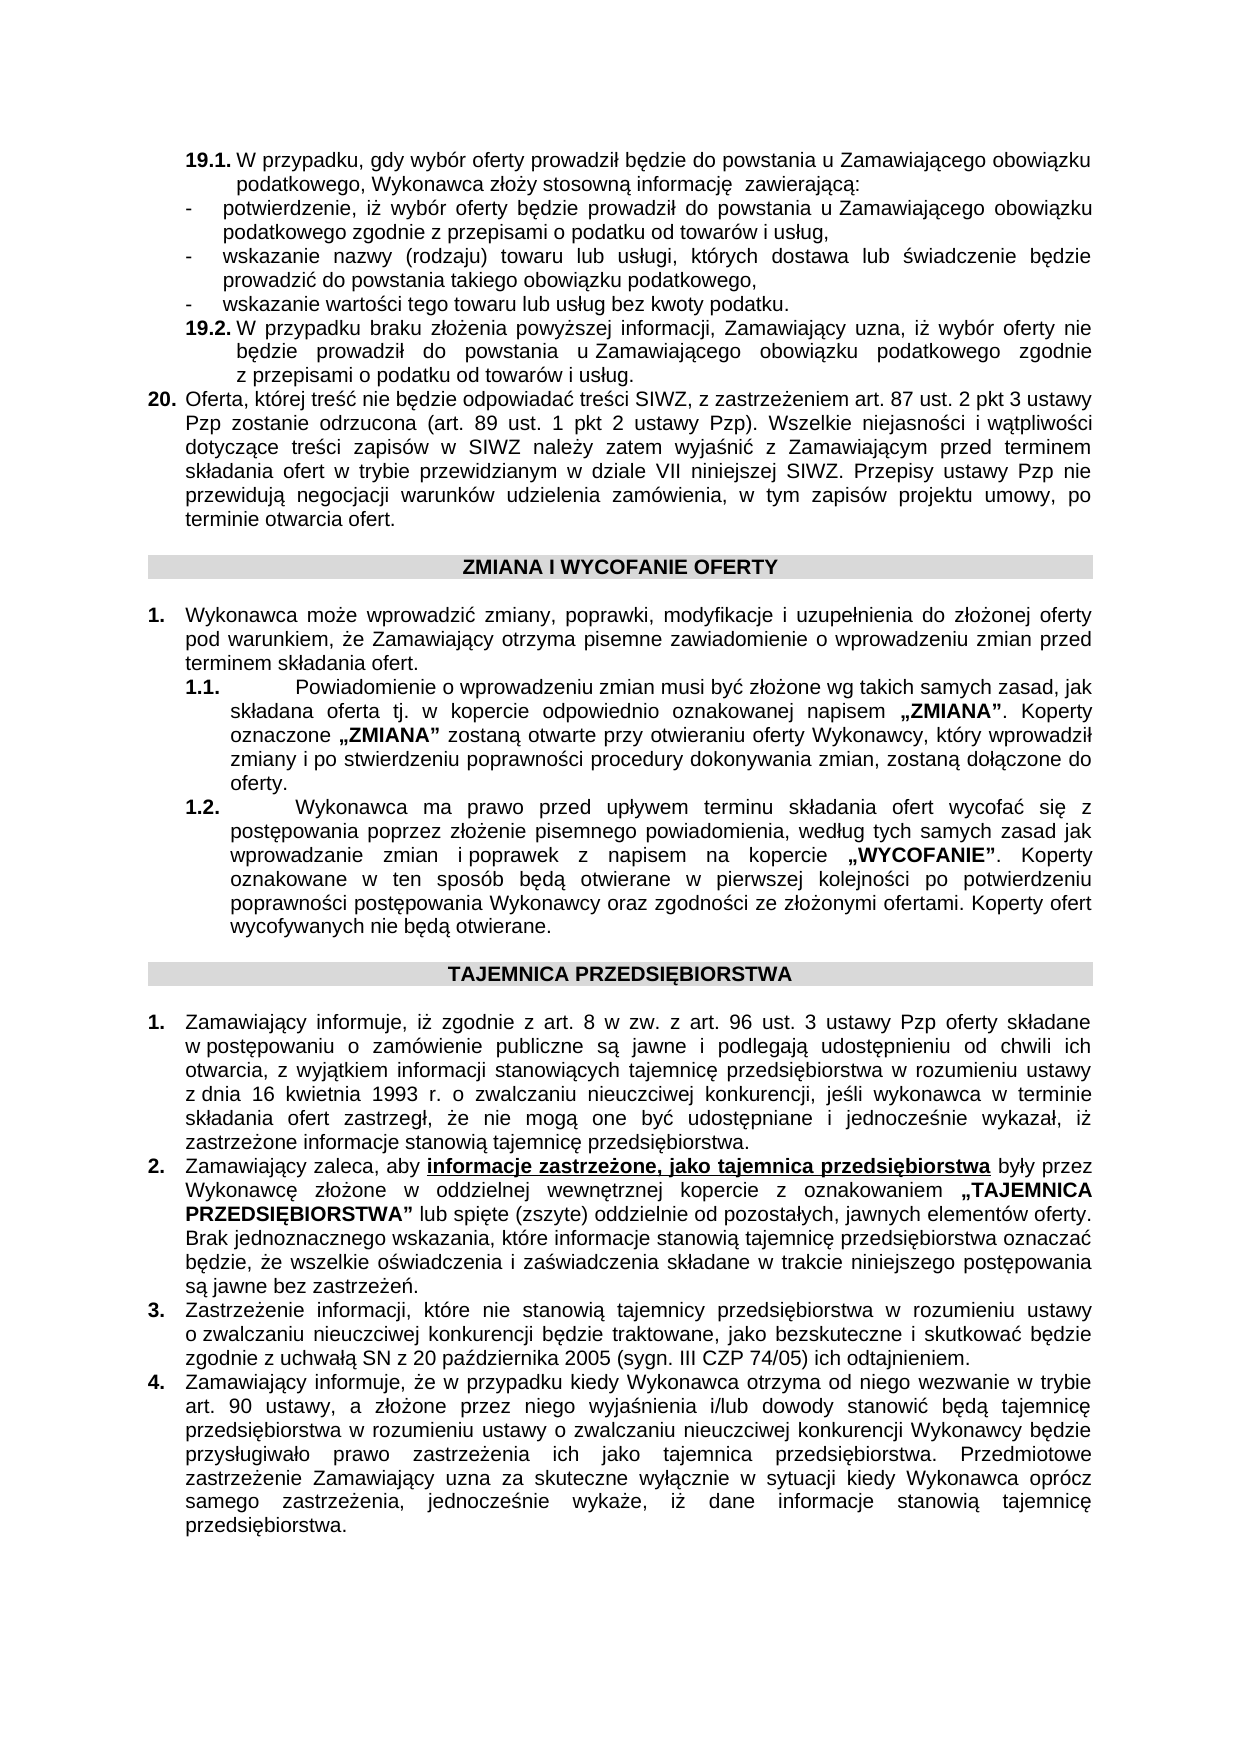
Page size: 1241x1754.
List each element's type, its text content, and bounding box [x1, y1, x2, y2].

list Wykonawca może wprowadzić zmiany, poprawki, modyfikacje i uzupełnienia do złożonej oferty pod warunkiem, że Zamawiający otrzyma pisemne zawiadomienie o wprowadzeniu zmian przed terminem składania ofert. [148, 603, 1093, 675]
list Zamawiający informuje, iż zgodnie z art. 8 w zw. z art. 96 ust. 3 ustawy Pzp oferty składane w postępowaniu o zamówienie publiczne są jawne i podlegają udostępnieniu od chwili ich otwarcia, z wyjątkiem informacji stanowiących tajemnicę przedsiębiorstwa w rozumieniu ustawy z dnia 16 kwietnia 1993 r. o zwalczaniu nieuczciwej konkurencji, jeśli wykonawca w terminie składania ofert zastrzegł, że nie mogą one być udostępniane i jednocześnie wykazał, iż zastrzeżone informacje stanowią tajemnicę przedsiębiorstwa. [148, 1010, 1093, 1154]
list Wykonawca ma prawo przed upływem terminu składania ofert wycofać się z postępowania poprzez złożenie pisemnego powiadomienia, według tych samych zasad jak wprowadzanie zmian i poprawek z napisem na kopercie „WYCOFANIE”. Koperty oznakowane w ten sposób będą otwierane w pierwszej kolejności po potwierdzeniu poprawności postępowania Wykonawcy oraz zgodności ze złożonymi ofertami. Koperty ofert wycofywanych nie będą otwierane. [185, 794, 1093, 938]
list Zamawiający informuje, że w przypadku kiedy Wykonawca otrzyma od niego wezwanie w trybie art. 90 ustawy, a złożone przez niego wyjaśnienia i/lub dowody stanowić będą tajemnicę przedsiębiorstwa w rozumieniu ustawy o zwalczaniu nieuczciwej konkurencji Wykonawcy będzie przysługiwało prawo zastrzeżenia ich jako tajemnica przedsiębiorstwa. Przedmiotowe zastrzeżenie Zamawiający uzna za skuteczne wyłącznie w sytuacji kiedy Wykonawca oprócz samego zastrzeżenia, jednocześnie wykaże, iż dane informacje stanowią tajemnicę przedsiębiorstwa. [148, 1369, 1093, 1537]
text ZMIANA I WYCOFANIE OFERTY [148, 555, 1093, 579]
list W przypadku, gdy wybór oferty prowadził będzie do powstania u Zamawiającego obowiązku podatkowego, Wykonawca złoży stosowną informację zawierającą: [185, 148, 1093, 196]
list Zamawiający zaleca, aby informacje zastrzeżone, jako tajemnica przedsiębiorstwa były przez Wykonawcę złożone w oddzielnej wewnętrznej kopercie z oznakowaniem „TAJEMNICA PRZEDSIĘBIORSTWA” lub spięte (zszyte) oddzielnie od pozostałych, jawnych elementów oferty. Brak jednoznacznego wskazania, które informacje stanowią tajemnicę przedsiębiorstwa oznaczać będzie, że wszelkie oświadczenia i zaświadczenia składane w trakcie niniejszego postępowania są jawne bez zastrzeżeń. [148, 1154, 1093, 1298]
list Powiadomienie o wprowadzeniu zmian musi być złożone wg takich samych zasad, jak składana oferta tj. w kopercie odpowiednio oznakowanej napisem „ZMIANA”. Koperty oznaczone „ZMIANA” zostaną otwarte przy otwieraniu oferty Wykonawcy, który wprowadził zmiany i po stwierdzeniu poprawności procedury dokonywania zmian, zostaną dołączone do oferty. [185, 675, 1093, 794]
list Zastrzeżenie informacji, które nie stanowią tajemnicy przedsiębiorstwa w rozumieniu ustawy o zwalczaniu nieuczciwej konkurencji będzie traktowane, jako bezskuteczne i skutkować będzie zgodnie z uchwałą SN z 20 października 2005 (sygn. III CZP 74/05) ich odtajnieniem. [148, 1298, 1093, 1369]
list Oferta, której treść nie będzie odpowiadać treści SIWZ, z zastrzeżeniem art. 87 ust. 2 pkt 3 ustawy Pzp zostanie odrzucona (art. 89 ust. 1 pkt 2 ustawy Pzp). Wszelkie niejasności i wątpliwości dotyczące treści zapisów w SIWZ należy zatem wyjaśnić z Zamawiającym przed terminem składania ofert w trybie przewidzianym w dziale VII niniejszej SIWZ. Przepisy ustawy Pzp nie przewidują negocjacji warunków udzielenia zamówienia, w tym zapisów projektu umowy, po terminie otwarcia ofert. [148, 387, 1093, 531]
list wskazanie nazwy (rodzaju) towaru lub usługi, których dostawa lub świadczenie będzie prowadzić do powstania takiego obowiązku podatkowego, [185, 243, 1093, 291]
list potwierdzenie, iż wybór oferty będzie prowadził do powstania u Zamawiającego obowiązku podatkowego zgodnie z przepisami o podatku od towarów i usług, [185, 196, 1093, 243]
list wskazanie wartości tego towaru lub usług bez kwoty podatku. [185, 291, 1093, 315]
list W przypadku braku złożenia powyższej informacji, Zamawiający uzna, iż wybór oferty nie będzie prowadził do powstania u Zamawiającego obowiązku podatkowego zgodnie z przepisami o podatku od towarów i usług. [185, 315, 1093, 387]
text TAJEMNICA PRZEDSIĘBIORSTWA [148, 962, 1093, 986]
